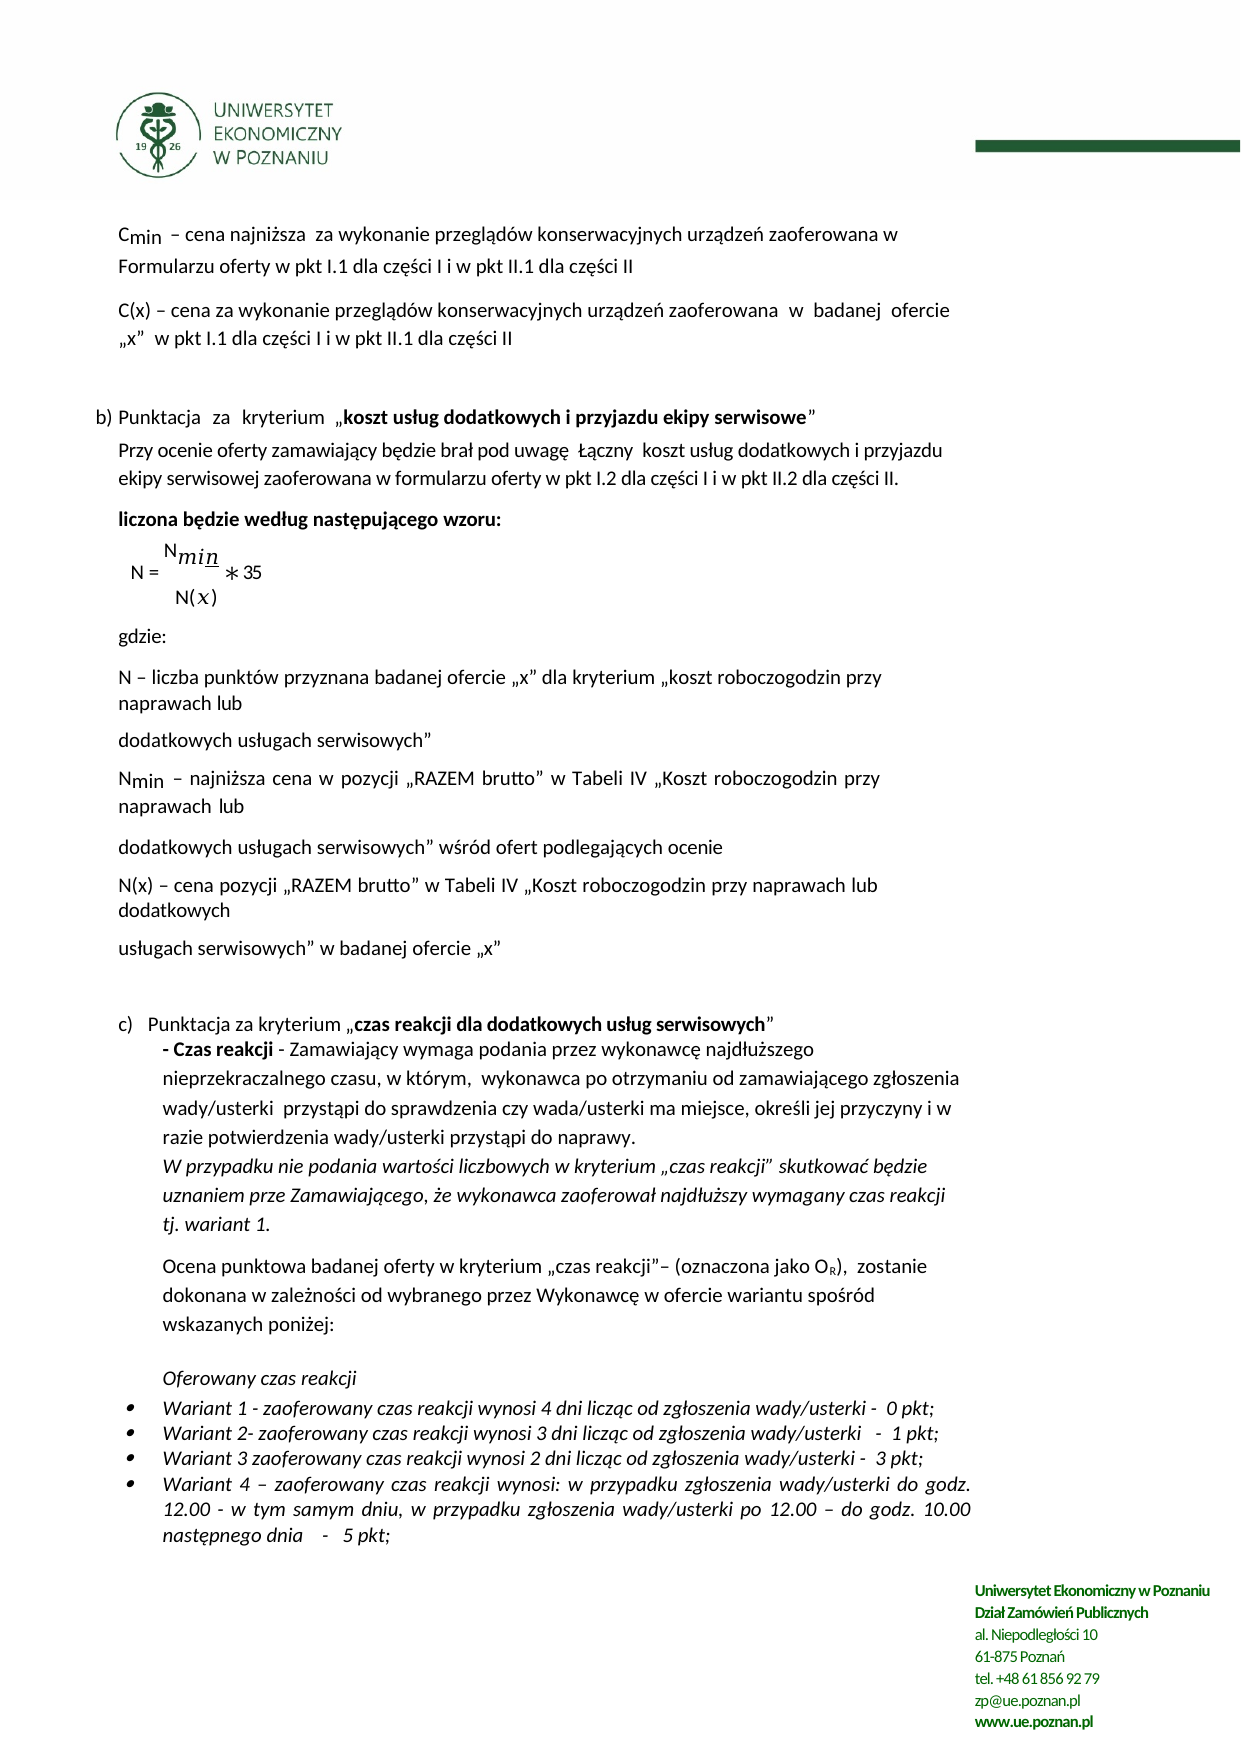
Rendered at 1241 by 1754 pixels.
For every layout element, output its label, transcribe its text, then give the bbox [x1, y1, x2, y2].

text gdzie: [118, 623, 974, 648]
text dodatkowych usługach serwisowych” wśród ofert podlegających ocenie [118, 834, 974, 859]
list Punktacja za kryterium „koszt usług dodatkowych i przyjazdu ekipy serwisowe” [95, 404, 974, 430]
list Wariant 1 - zaoferowany czas reakcji wynosi 4 dni licząc od zgłoszenia wady/usterki - 0 pkt; [125, 1395, 974, 1420]
text Cmin – cena najniższa za wykonanie przeglądów konserwacyjnych urządzeń zaoferowana w Formularzu oferty w pkt I.1 dla części I i w pkt II.1 dla części II [118, 221, 963, 281]
text dodatkowych usługach serwisowych” [118, 728, 974, 753]
text N = N𝑚𝑖𝑛 ∗ 35 [130, 548, 974, 587]
list Punktacja za kryterium „czas reakcji dla dodatkowych usług serwisowych” [118, 1011, 974, 1036]
list Wariant 2- zaoferowany czas reakcji wynosi 3 dni licząc od zgłoszenia wady/usterki - 1 pkt; [125, 1420, 974, 1446]
list Wariant 3 zaoferowany czas reakcji wynosi 2 dni licząc od zgłoszenia wady/usterki - 3 pkt; [125, 1446, 974, 1471]
text N(𝑥) [175, 587, 974, 608]
list Wariant 4 – zaoferowany czas reakcji wynosi: w przypadku zgłoszenia wady/usterki do godz. 12.00 - w tym samym dniu, w przypadku zgłoszenia wady/usterki po 12.00 – do godz. 10.00 następnego dnia - 5 pkt; [125, 1471, 974, 1547]
text C(x) – cena za wykonanie przeglądów konserwacyjnych urządzeń zaoferowana w badanej ofercie „x” w pkt I.1 dla części I i w pkt II.1 dla części II [118, 297, 963, 351]
text Przy ocenie oferty zamawiający będzie brał pod uwagę Łączny koszt usług dodatkowych i przyjazdu ekipy serwisowej zaoferowana w formularzu oferty w pkt I.2 dla części I i w pkt II.2 dla części II. [118, 437, 974, 491]
text Ocena punktowa badanej oferty w kryterium „czas reakcji”– (oznaczona jako OR), zostanie dokonana w zależności od wybranego przez Wykonawcę w ofercie wariantu spośród wskazanych poniżej: [162, 1253, 974, 1337]
text N(x) – cena pozycji „RAZEM brutto” w Tabeli IV „Koszt roboczogodzin przy naprawach lub dodatkowych [118, 872, 974, 923]
text usługach serwisowych” w badanej ofercie „x” [118, 935, 974, 961]
text Nmin – najniższa cena w pozycji „RAZEM brutto” w Tabeli IV „Koszt roboczogodzin przy naprawach lub [118, 766, 974, 821]
text W przypadku nie podania wartości liczbowych w kryterium „czas reakcji” skutkować będzie uznaniem prze Zamawiającego, że wykonawca zaoferował najdłuższy wymagany czas reakcji tj. wariant 1. [162, 1153, 974, 1237]
picture [0, 0, 1241, 200]
text liczona będzie według następującego wzoru: [118, 507, 974, 532]
text Oferowany czas reakcji [162, 1366, 974, 1391]
text - Czas reakcji - Zamawiający wymaga podania przez wykonawcę najdłuższego nieprzekraczalnego czasu, w którym, wykonawca po otrzymaniu od zamawiającego zgłoszenia wady/usterki przystąpi do sprawdzenia czy wada/usterki ma miejsce, określi jej przyczyny i w razie potwierdzenia wady/usterki przystąpi do naprawy. [162, 1036, 974, 1149]
text N – liczba punktów przyznana badanej ofercie „x” dla kryterium „koszt roboczogodzin przy naprawach lub [118, 664, 974, 715]
